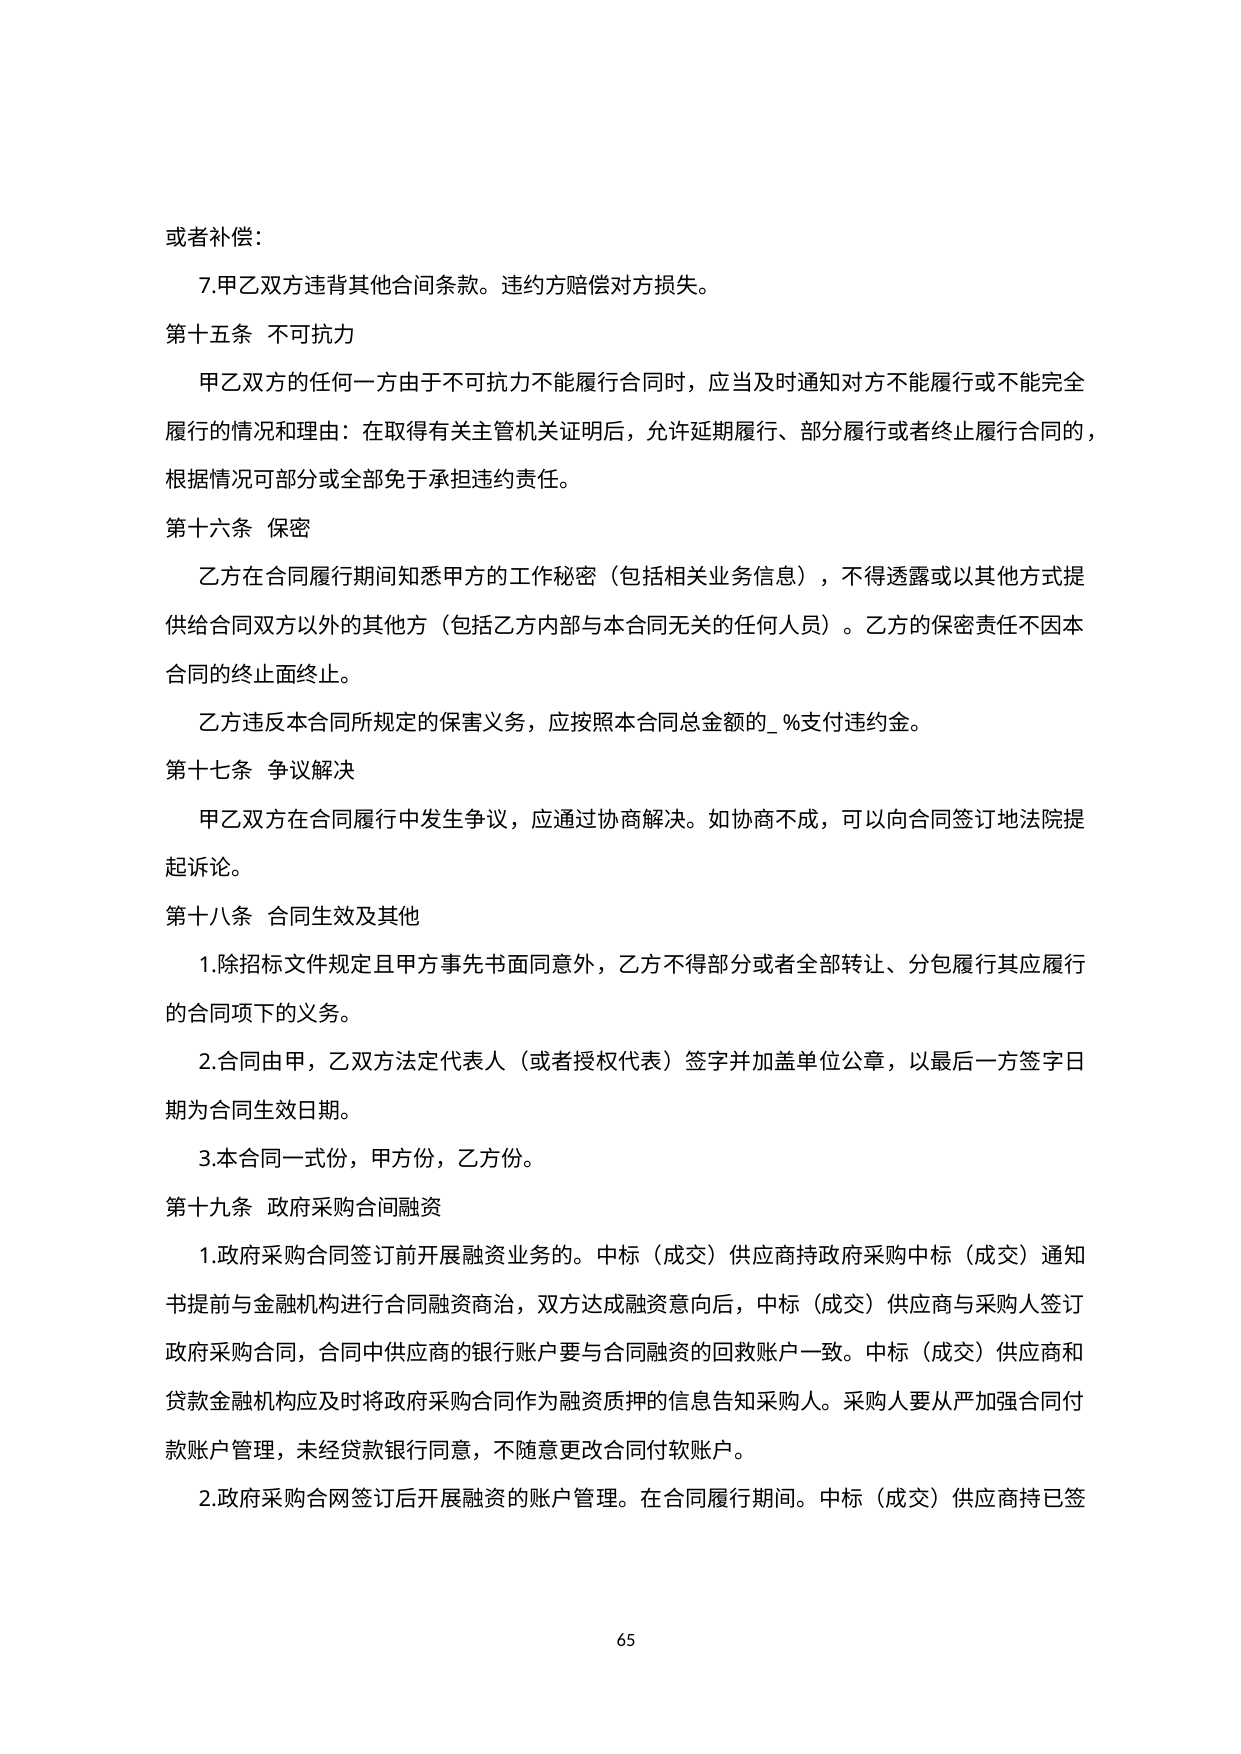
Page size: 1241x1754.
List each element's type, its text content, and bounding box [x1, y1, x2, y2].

text 第十七条 争议解决 [165, 753, 1087, 785]
text 2.合同由甲，乙双方法定代表人（或者授权代表）签字并加盖单位公章，以最后一方签字日期为合同生效日期。 [165, 1044, 1087, 1125]
text 第十九条 政府采购合间融资 [165, 1189, 1087, 1222]
text 甲乙双方的任何一方由于不可抗力不能履行合同时，应当及时通知对方不能履行或不能完全履行的情况和理由：在取得有关主管机关证明后，允许延期履行、部分履行或者终止履行合同的，根据情况可部分或全部免于承担违约责任。 [165, 364, 1087, 494]
text 第十六条 保密 [165, 510, 1087, 543]
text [165, 1481, 1087, 1513]
text 7.甲乙双方违背其他合间条款。违约方赔偿对方损失。 [165, 268, 1087, 300]
text 第十八条 合同生效及其他 [165, 898, 1087, 931]
text 1.政府采购合同签订前开展融资业务的。中标（成交）供应商持政府采购中标（成交）通知书提前与金融机构进行合同融资商治，双方达成融资意向后，中标（成交）供应商与采购人签订政府采购合同，合同中供应商的银行账户要与合同融资的回救账户一致。中标（成交）供应商和贷款金融机构应及时将政府采购合同作为融资质押的信息告知采购人。采购人要从严加强合同付款账户管理，未经贷款银行同意，不随意更改合同付软账户。 [165, 1237, 1087, 1465]
text 第十五条 不可抗力 [165, 316, 1087, 349]
text 乙方在合同履行期间知悉甲方的工作秘密（包括相关业务信息），不得透露或以其他方式提供给合同双方以外的其他方（包括乙方内部与本合同无关的任何人员）。乙方的保密责任不因本合同的终止面终止。 [165, 559, 1087, 689]
text 1.除招标文件规定且甲方事先书面同意外，乙方不得部分或者全部转让、分包履行其应履行的合同项下的义务。 [165, 947, 1087, 1028]
text 3.本合同一式份，甲方份，乙方份。 [165, 1141, 1087, 1173]
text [165, 219, 1087, 252]
text 甲乙双方在合同履行中发生争议，应通过协商解决。如协商不成，可以向合同签订地法院提起诉论。 [165, 801, 1087, 882]
text 乙方违反本合同所规定的保害义务，应按照本合同总金额的_ %支付违约金。 [165, 704, 1087, 737]
